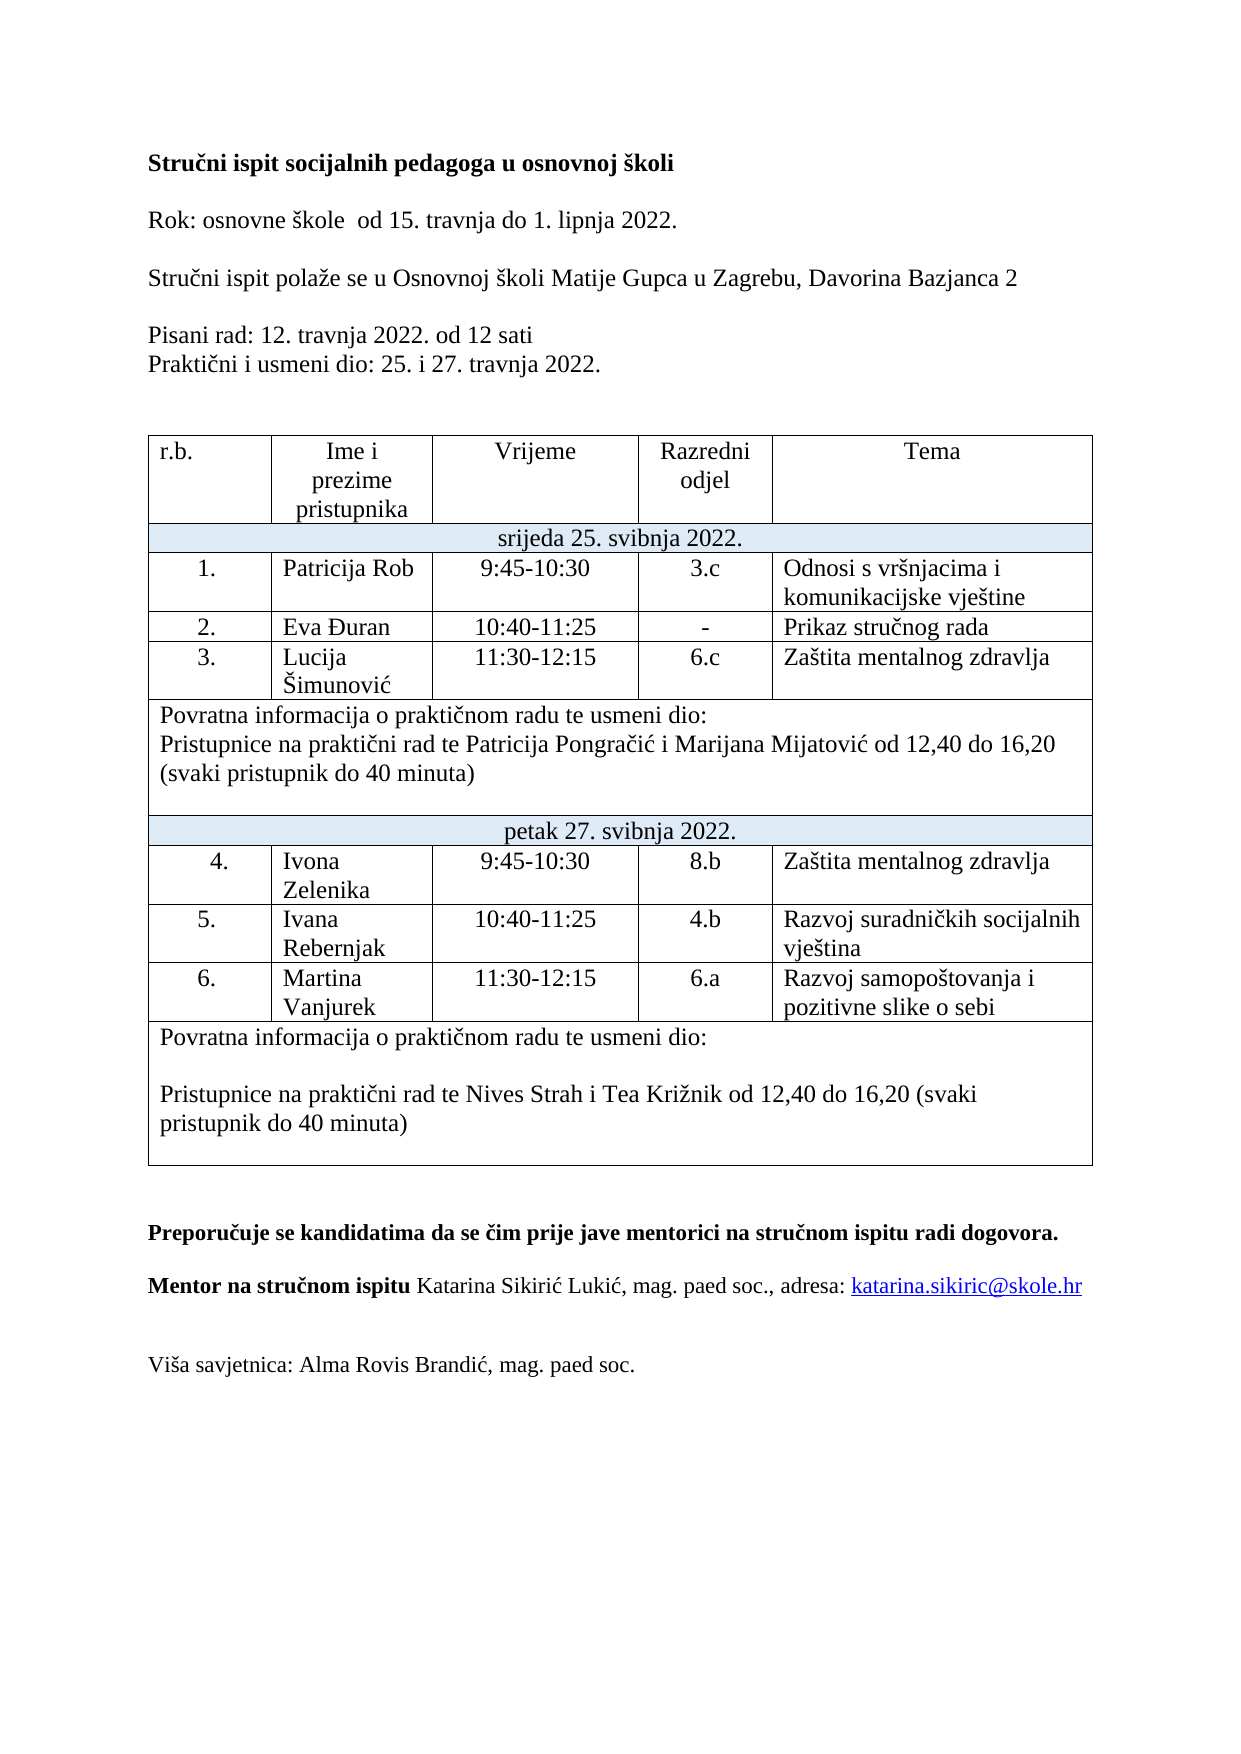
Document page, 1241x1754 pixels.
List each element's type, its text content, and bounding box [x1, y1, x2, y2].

table_header Vrijeme [433, 436, 638, 522]
table_cell Razvoj samopoštovanja i pozitivne slike o sebi [773, 963, 1092, 1021]
table_cell 9:45-10:30 [433, 846, 638, 903]
table_header Tema [773, 436, 1092, 522]
text Viša savjetnica: Alma Rovis Brandić, mag. paed soc. [148, 1351, 1092, 1377]
table_cell 10:40-11:25 [433, 612, 638, 641]
table_cell 11:30-12:15 [433, 963, 638, 1021]
text Preporučuje se kandidatima da se čim prije jave mentorici na stručnom ispitu radi dogovora. [148, 1219, 1092, 1246]
text Praktični i usmeni dio: 25. i 27. travnja 2022. [148, 349, 1092, 378]
table_cell Razvoj suradničkih socijalnih vještina [773, 905, 1092, 962]
table_cell [149, 963, 271, 1021]
table_cell Zaštita mentalnog zdravlja [773, 846, 1092, 903]
table_cell Zaštita mentalnog zdravlja [773, 642, 1092, 699]
table_cell [149, 846, 271, 903]
table_cell srijeda 25. svibnja 2022. [149, 524, 1092, 552]
table_cell Povratna informacija o praktičnom radu te usmeni dio: Pristupnice na praktični rad te Patricija Pongračić i Marijana Mijatović od 12,40 do 16,20 (svaki pristupnik do 40 minuta) [149, 700, 1092, 815]
table_cell 3.c [639, 553, 772, 611]
table_cell 9:45-10:30 [433, 553, 638, 611]
table_cell Lucija Šimunović [272, 642, 432, 699]
table_header r.b. [149, 436, 271, 522]
table_cell [149, 905, 271, 962]
text Pisani rad: 12. travnja 2022. od 12 sati [148, 320, 1092, 349]
table_cell Prikaz stručnog rada [773, 612, 1092, 641]
table_cell [149, 642, 271, 699]
table_cell Ivana Rebernjak [272, 905, 432, 962]
table_cell Ivona Zelenika [272, 846, 432, 903]
table_header Razredni odjel [639, 436, 772, 522]
table_header Ime i prezime pristupnika [272, 436, 432, 522]
table_cell [149, 553, 271, 611]
table_cell 8.b [639, 846, 772, 903]
text Rok: osnovne škole od 15. travnja do 1. lipnja 2022. [148, 205, 1092, 234]
table_cell 6.a [639, 963, 772, 1021]
table_cell 4.b [639, 905, 772, 962]
table_cell Patricija Rob [272, 553, 432, 611]
table_cell - [639, 612, 772, 641]
text Mentor na stručnom ispitu Katarina Sikirić Lukić, mag. paed soc., adresa: katarina.sikiric@skole.hr [148, 1272, 1092, 1298]
table_cell Martina Vanjurek [272, 963, 432, 1021]
text Stručni ispit polaže se u Osnovnoj školi Matije Gupca u Zagrebu, Davorina Bazjanca 2 [148, 263, 1092, 291]
table_cell 11:30-12:15 [433, 642, 638, 699]
table_cell Eva Đuran [272, 612, 432, 641]
table_cell [149, 612, 271, 641]
table_cell Povratna informacija o praktičnom radu te usmeni dio: Pristupnice na praktični rad te Nives Strah i Tea Križnik od 12,40 do 16,20 (svaki pristupnik do 40 minuta) [149, 1022, 1092, 1165]
text Stručni ispit socijalnih pedagoga u osnovnoj školi [148, 148, 1092, 176]
table_cell petak 27. svibnja 2022. [149, 816, 1092, 845]
table_cell 6.c [639, 642, 772, 699]
table_cell 10:40-11:25 [433, 905, 638, 962]
table_cell Odnosi s vršnjacima i komunikacijske vještine [773, 553, 1092, 611]
